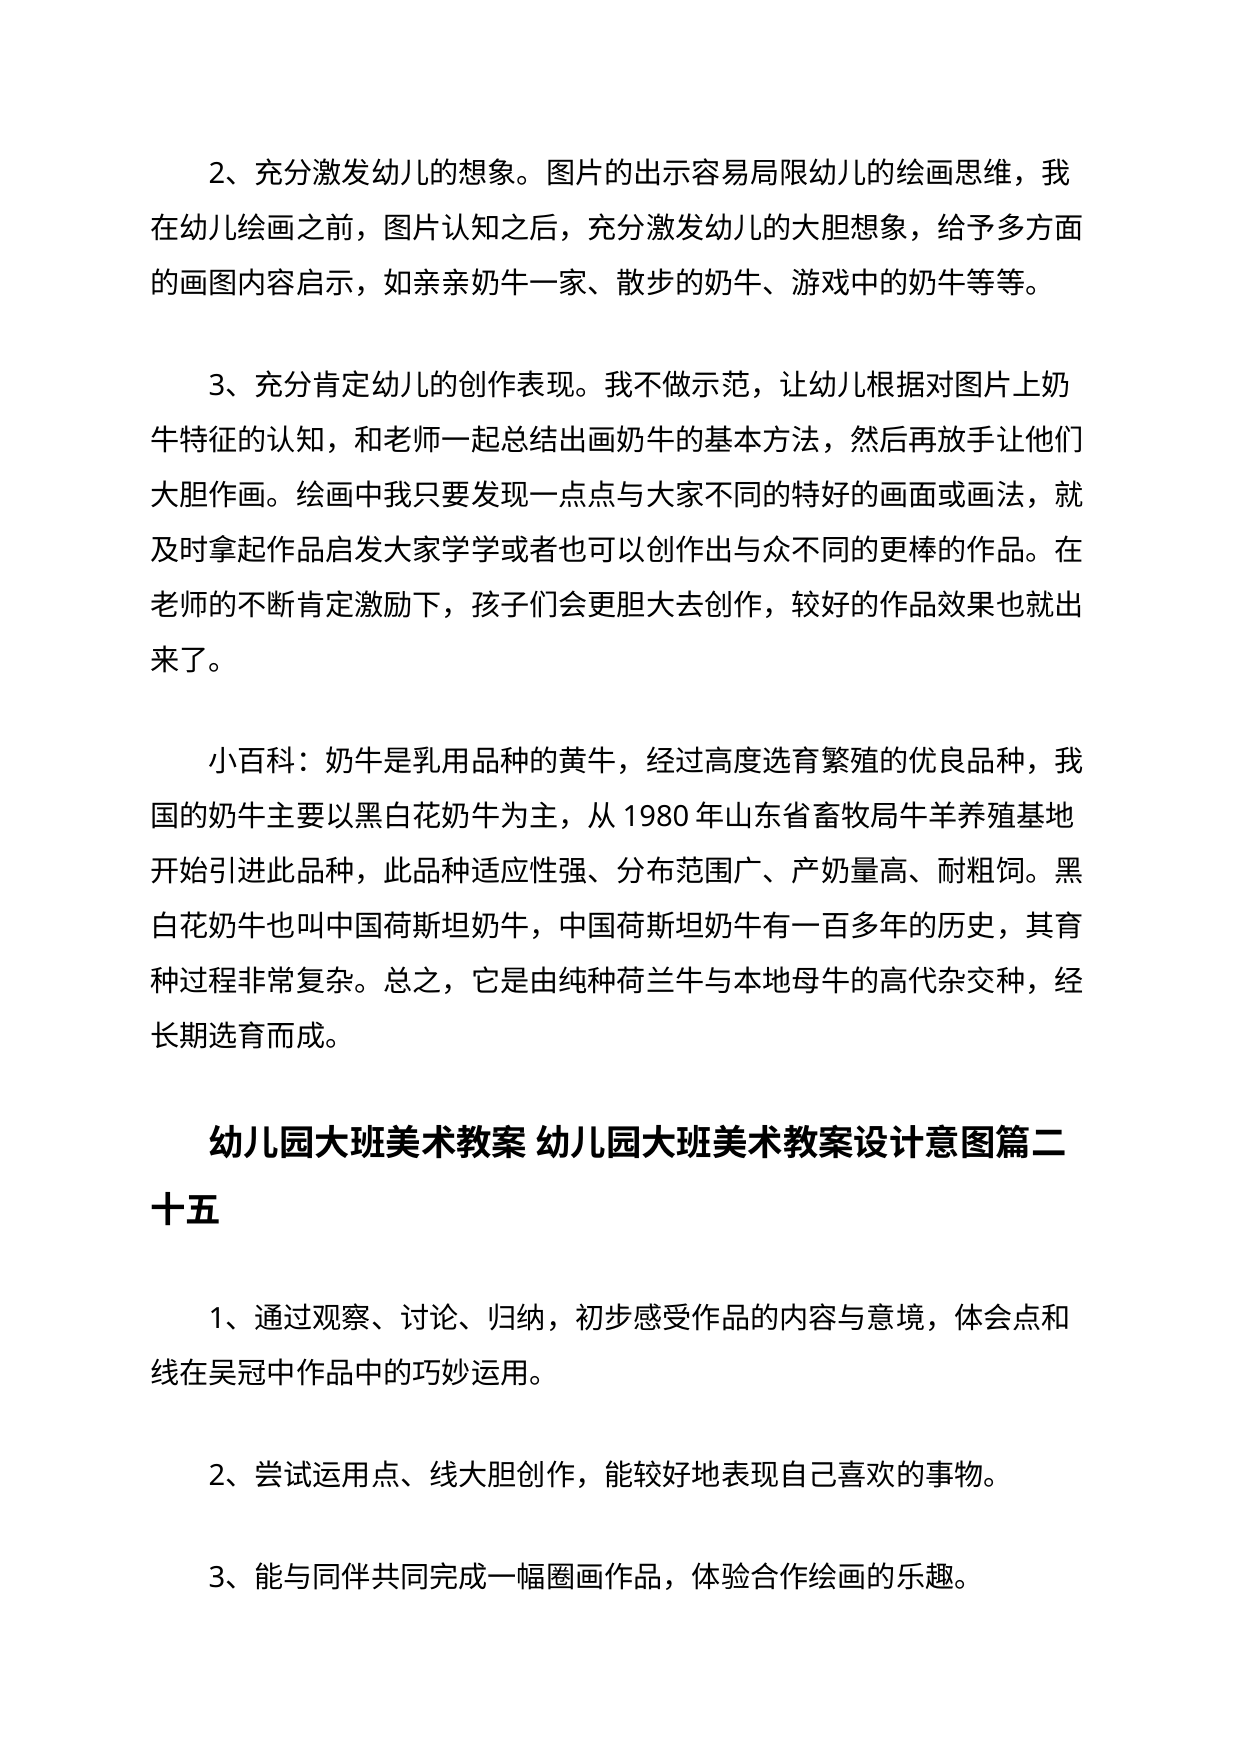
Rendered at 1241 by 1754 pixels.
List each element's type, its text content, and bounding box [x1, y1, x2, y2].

text 3、能与同伴共同完成一幅圈画作品，体验合作绘画的乐趣。 [150, 1553, 1090, 1596]
text 3、充分肯定幼儿的创作表现。我不做示范，让幼儿根据对图片上奶牛特征的认知，和老师一起总结出画奶牛的基本方法，然后再放手让他们大胆作画。绘画中我只要发现一点点与大家不同的特好的画面或画法，就及时拿起作品启发大家学学或者也可以创作出与众不同的更棒的作品。在老师的不断肯定激励下，孩子们会更胆大去创作，较好的作品效果也就出来了。 [150, 362, 1090, 678]
text 1、通过观察、讨论、归纳，初步感受作品的内容与意境，体会点和线在吴冠中作品中的巧妙运用。 [150, 1294, 1090, 1392]
text 2、充分激发幼儿的想象。图片的出示容易局限幼儿的绘画思维，我在幼儿绘画之前，图片认知之后，充分激发幼儿的大胆想象，给予多方面的画图内容启示，如亲亲奶牛一家、散步的奶牛、游戏中的奶牛等等。 [150, 150, 1090, 302]
text 小百科：奶牛是乳用品种的黄牛，经过高度选育繁殖的优良品种，我国的奶牛主要以黑白花奶牛为主，从1980年山东省畜牧局牛羊养殖基地开始引进此品种，此品种适应性强、分布范围广、产奶量高、耐粗饲。黑白花奶牛也叫中国荷斯坦奶牛，中国荷斯坦奶牛有一百多年的历史，其育种过程非常复杂。总之，它是由纯种荷兰牛与本地母牛的高代杂交种，经长期选育而成。 [150, 738, 1090, 1055]
text 2、尝试运用点、线大胆创作，能较好地表现自己喜欢的事物。 [150, 1451, 1090, 1493]
text 幼儿园大班美术教案 幼儿园大班美术教案设计意图篇二十五 [150, 1114, 1090, 1232]
